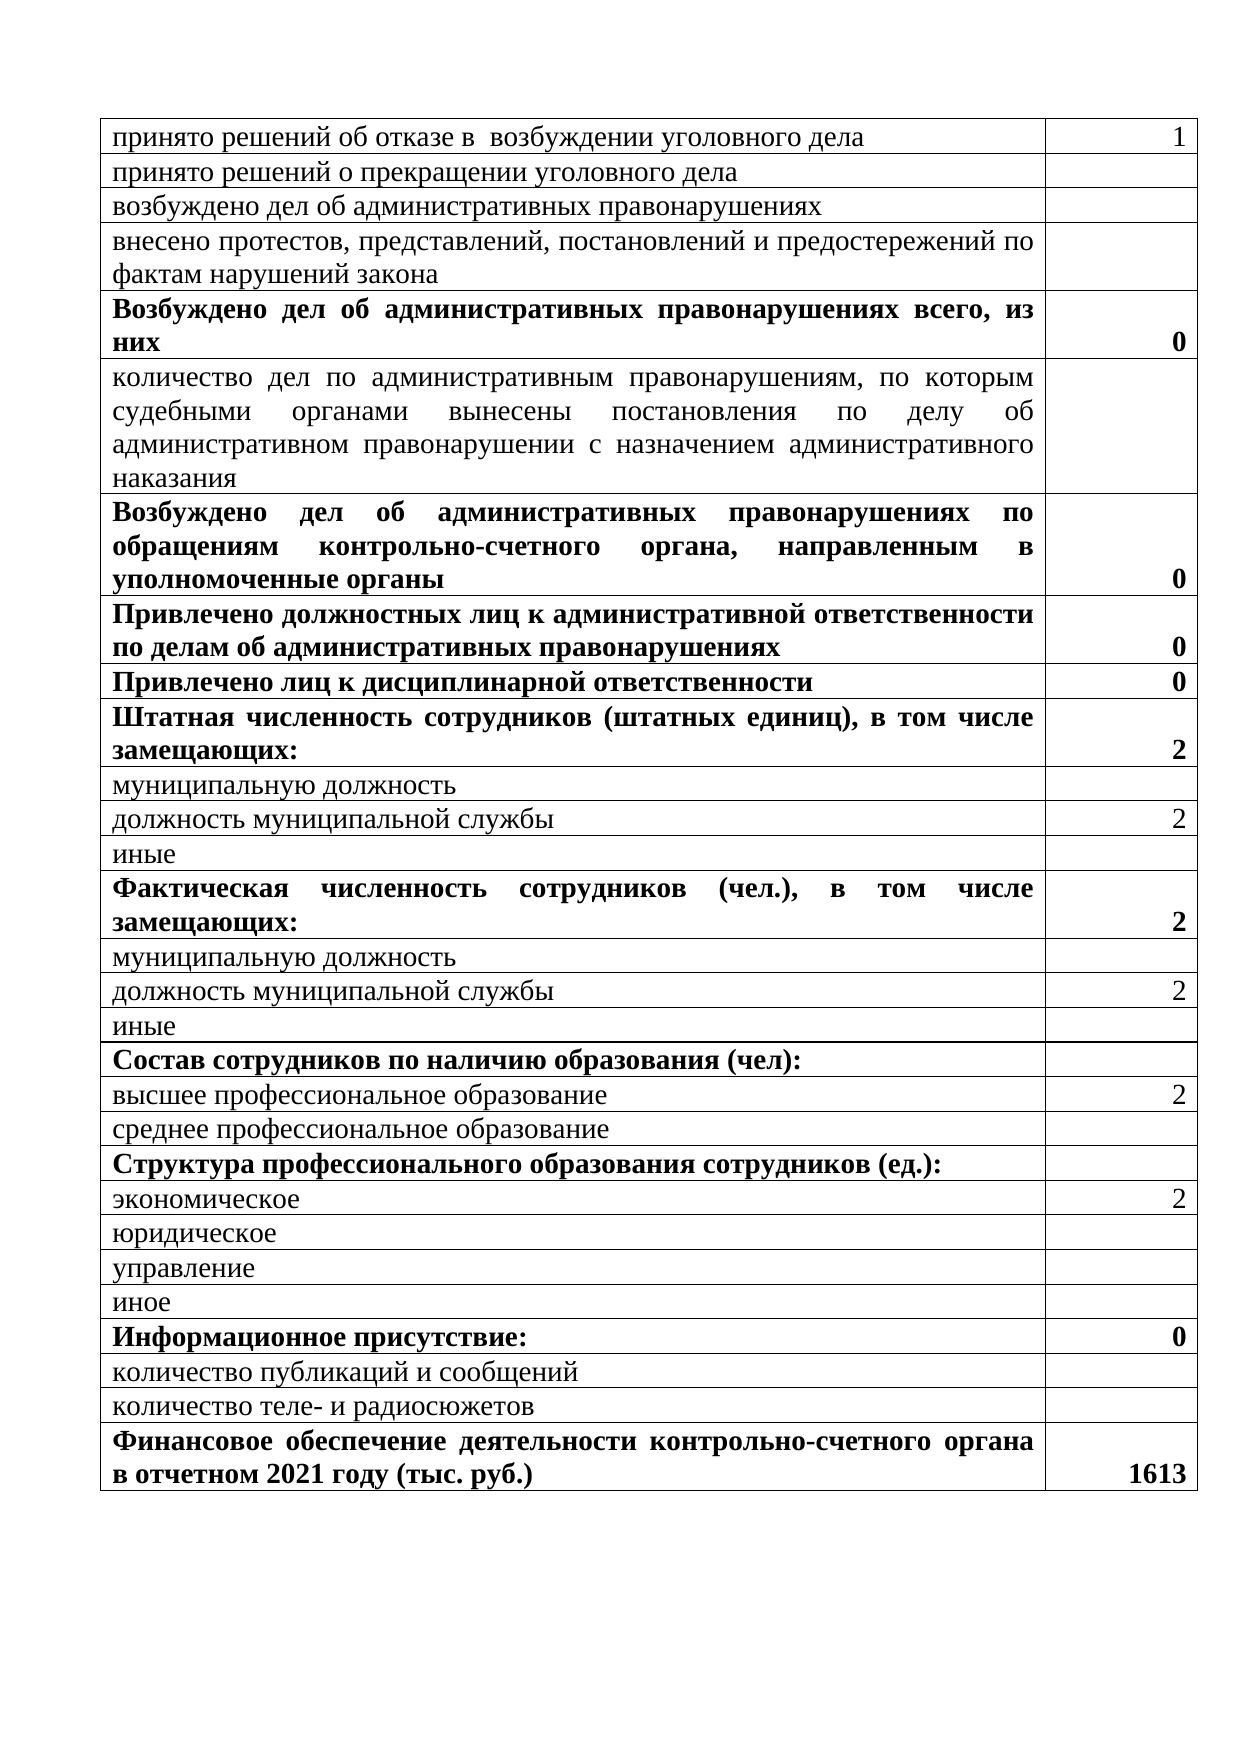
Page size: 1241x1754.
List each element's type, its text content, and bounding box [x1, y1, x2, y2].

table_cell 2 [1046, 1077, 1197, 1111]
table_cell 0 [1046, 664, 1197, 698]
table_cell [1046, 1008, 1197, 1041]
table_cell [1046, 767, 1197, 800]
table_cell Фактическая численность сотрудников (чел.), в том числе замещающих: [101, 871, 1045, 938]
table_cell [1046, 836, 1197, 869]
table_cell 2 [1046, 1181, 1197, 1214]
table_cell управление [101, 1250, 1045, 1283]
table_cell высшее профессиональное образование [101, 1077, 1045, 1111]
table_cell [1046, 1388, 1197, 1422]
table_cell количество дел по административным правонарушениям, по которым судебными органами вынесены постановления по делу об административном правонарушении с назначением административного наказания [101, 359, 1045, 493]
table_cell среднее профессиональное образование [101, 1112, 1045, 1145]
table_cell 0 [1046, 291, 1197, 358]
table_cell должность муниципальной службы [101, 973, 1045, 1007]
table_cell 2 [1046, 801, 1197, 835]
table_cell Привлечено должностных лиц к административной ответственности по делам об административных правонарушениях [101, 596, 1045, 663]
table_cell иные [101, 836, 1045, 869]
table_cell [1046, 1354, 1197, 1387]
table_cell [1046, 188, 1197, 222]
table_cell Возбуждено дел об административных правонарушениях всего, из них [101, 291, 1045, 358]
table_cell [1046, 1250, 1197, 1283]
table_cell возбуждено дел об административных правонарушениях [101, 188, 1045, 222]
table_cell 0 [1046, 596, 1197, 663]
table_cell Возбуждено дел об административных правонарушениях по обращениям контрольно-счетного органа, направленным в уполномоченные органы [101, 494, 1045, 595]
table_cell 1613 [1046, 1423, 1197, 1490]
table_cell внесено протестов, представлений, постановлений и предостережений по фактам нарушений закона [101, 223, 1045, 290]
table_cell Привлечено лиц к дисциплинарной ответственности [101, 664, 1045, 698]
table_cell 2 [1046, 973, 1197, 1007]
table_cell количество публикаций и сообщений [101, 1354, 1045, 1387]
table_cell [1046, 1146, 1197, 1180]
table_cell 2 [1046, 871, 1197, 938]
table_cell 0 [1046, 1319, 1197, 1353]
table_cell [1046, 359, 1197, 493]
table_cell муниципальную должность [101, 767, 1045, 800]
table_cell [1046, 154, 1197, 187]
table_cell юридическое [101, 1215, 1045, 1249]
table_cell иное [101, 1285, 1045, 1318]
table_cell [1046, 1215, 1197, 1249]
table_cell 0 [1046, 494, 1197, 595]
table_cell [1046, 1285, 1197, 1318]
table_cell экономическое [101, 1181, 1045, 1214]
table_cell Штатная численность сотрудников (штатных единиц), в том числе замещающих: [101, 699, 1045, 766]
table_cell принято решений об отказе в возбуждении уголовного дела [101, 119, 1045, 153]
table_cell количество теле- и радиосюжетов [101, 1388, 1045, 1422]
table_cell муниципальную должность [101, 939, 1045, 972]
table_cell принято решений о прекращении уголовного дела [101, 154, 1045, 187]
table_cell [1046, 1043, 1197, 1076]
table_cell 2 [1046, 699, 1197, 766]
table_cell 1 [1046, 119, 1197, 153]
table_cell должность муниципальной службы [101, 801, 1045, 835]
table_cell [1046, 223, 1197, 290]
table_cell [1046, 939, 1197, 972]
table_cell Финансовое обеспечение деятельности контрольно-счетного органа в отчетном 2021 году (тыс. руб.) [101, 1423, 1045, 1490]
table_cell [1046, 1112, 1197, 1145]
table_cell Состав сотрудников по наличию образования (чел): [101, 1043, 1045, 1076]
table_cell иные [101, 1008, 1045, 1041]
table_cell Информационное присутствие: [101, 1319, 1045, 1353]
table_cell Структура профессионального образования сотрудников (ед.): [101, 1146, 1045, 1180]
